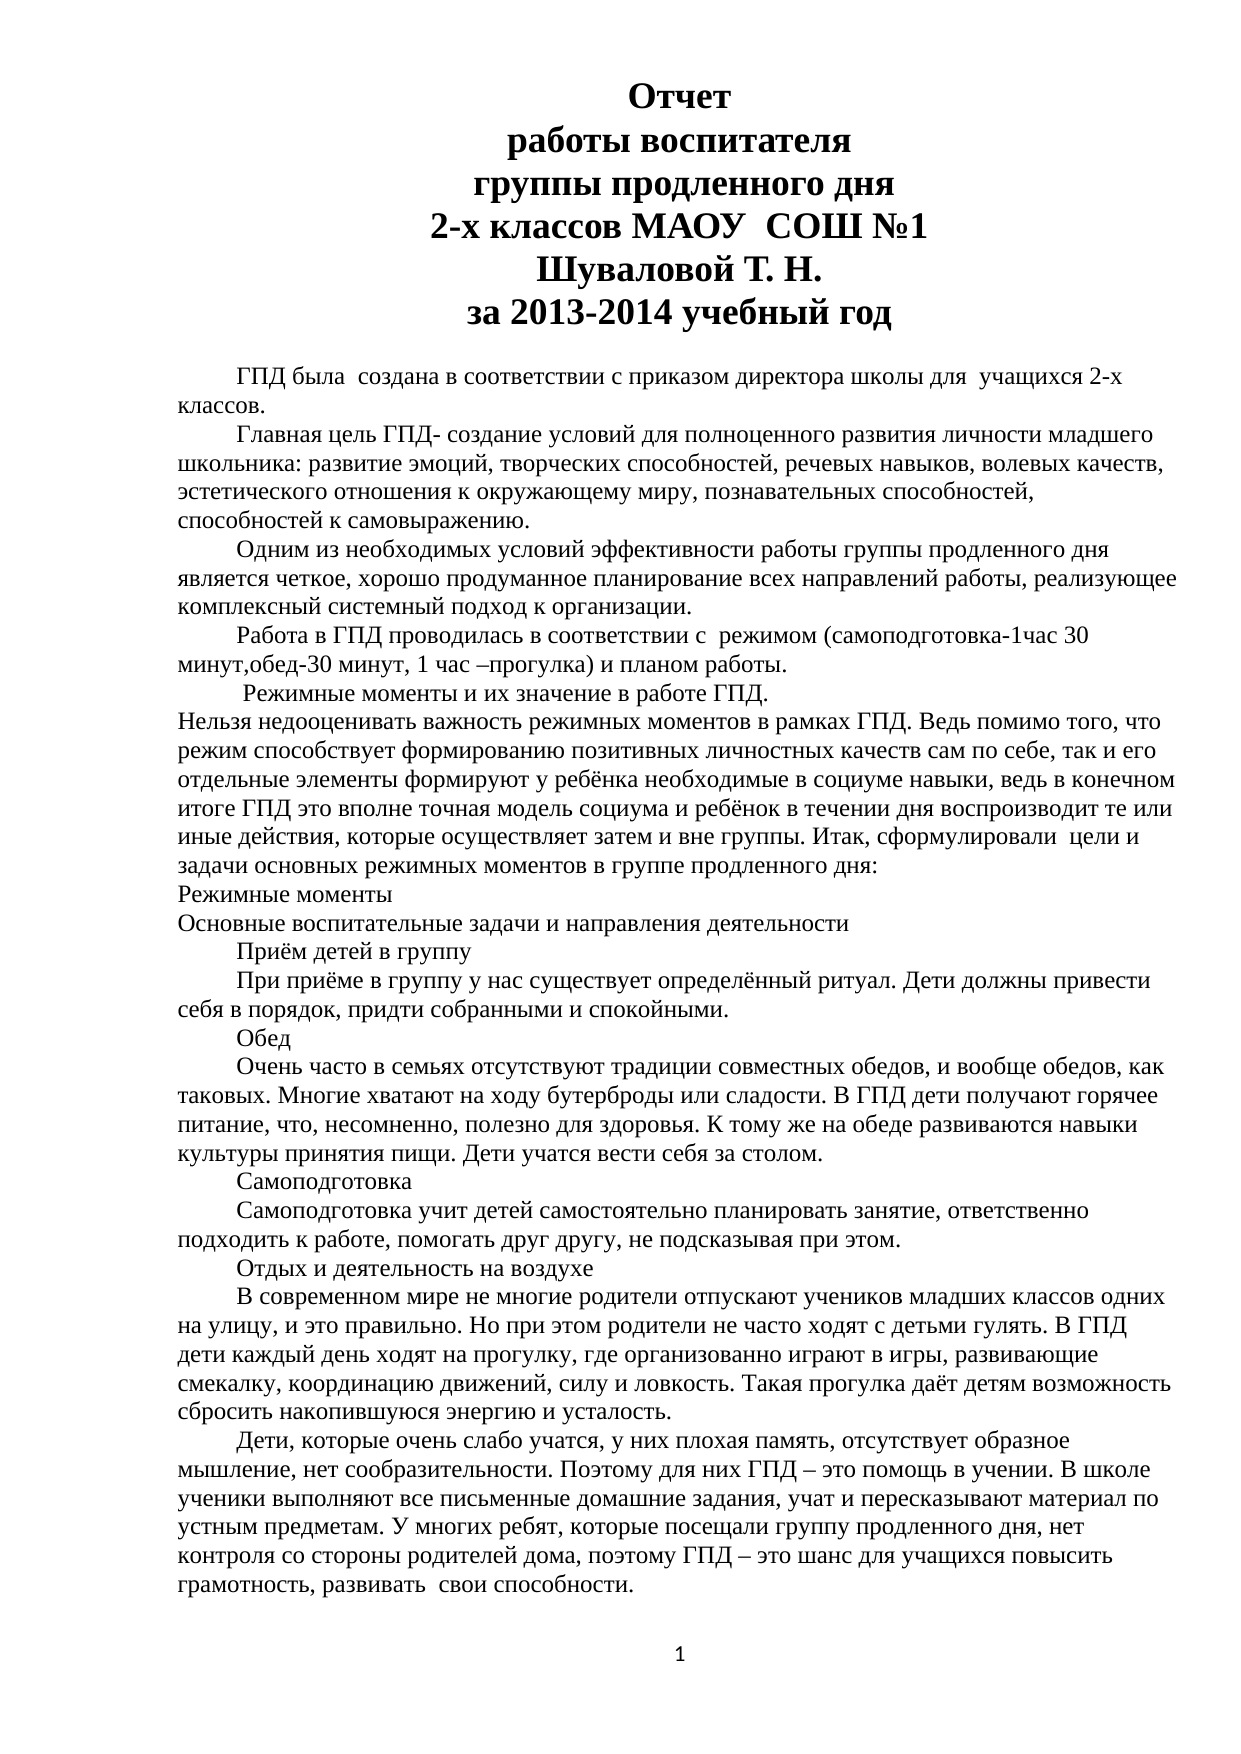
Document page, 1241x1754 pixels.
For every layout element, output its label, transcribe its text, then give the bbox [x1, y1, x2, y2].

text Одним из необходимых условий эффективности работы группы продленного дня является четкое, хорошо продуманное планирование всех направлений работы, реализующее комплексный системный подход к организации. [177, 534, 1181, 620]
text работы воспитателя [177, 117, 1181, 160]
text Самоподготовка учит детей самостоятельно планировать занятие, ответственно подходить к работе, помогать друг другу, не подсказывая при этом. [177, 1195, 1181, 1253]
text Отдых и деятельность на воздухе [177, 1253, 1181, 1281]
text ГПД была создана в соответствии с приказом директора школы для учащихся 2-х классов. [177, 361, 1181, 419]
text за 2013-2014 учебный год [177, 289, 1181, 333]
text Отчет [177, 74, 1181, 117]
text группы продленного дня [177, 160, 1181, 203]
text Шуваловой Т. Н. [177, 246, 1181, 289]
text Дети, которые очень слабо учатся, у них плохая память, отсутствует образное мышление, нет сообразительности. Поэтому для них ГПД – это помощь в учении. В школе ученики выполняют все письменные домашние задания, учат и пересказывают материал по устным предметам. У многих ребят, которые посещали группу продленного дня, нет контроля со стороны родителей дома, поэтому ГПД – это шанс для учащихся повысить грамотность, развивать свои способности. [177, 1425, 1181, 1598]
text В современном мире не многие родители отпускают учеников младших классов одних на улицу, и это правильно. Но при этом родители не часто ходят с детьми гулять. В ГПД дети каждый день ходят на прогулку, где организованно играют в игры, развивающие смекалку, координацию движений, силу и ловкость. Такая прогулка даёт детям возможность сбросить накопившуюся энергию и усталость. [177, 1281, 1181, 1425]
text Обед [177, 1023, 1181, 1051]
text При приёме в группу у нас существует определённый ритуал. Дети должны привести себя в порядок, придти собранными и спокойными. [177, 965, 1181, 1023]
text Работа в ГПД проводилась в соответствии с режимом (самоподготовка-1час 30 минут,обед-30 минут, 1 час –прогулка) и планом работы. [177, 620, 1181, 678]
text Приём детей в группу [177, 936, 1181, 965]
text Очень часто в семьях отсутствуют традиции совместных обедов, и вообще обедов, как таковых. Многие хватают на ходу бутерброды или сладости. В ГПД дети получают горячее питание, что, несомненно, полезно для здоровья. К тому же на обеде развиваются навыки культуры принятия пищи. Дети учатся вести себя за столом. [177, 1051, 1181, 1166]
text Главная цель ГПД- создание условий для полноценного развития личности младшего школьника: развитие эмоций, творческих способностей, речевых навыков, волевых качеств, эстетического отношения к окружающему миру, познавательных способностей, способностей к самовыражению. [177, 419, 1181, 534]
text 2-х классов МАОУ СОШ №1 [177, 203, 1181, 246]
text Режимные моменты и их значение в работе ГПД. Нельзя недооценивать важность режимных моментов в рамках ГПД. Ведь помимо того, что режим способствует формированию позитивных личностных качеств сам по себе, так и его отдельные элементы формируют у ребёнка необходимые в социуме навыки, ведь в конечном итоге ГПД это вполне точная модель социума и ребёнок в течении дня воспроизводит те или иные действия, которые осуществляет затем и вне группы. Итак, сформулировали цели и задачи основных режимных моментов в группе продленного дня: Режимные моменты Основные воспитательные задачи и направления деятельности [177, 678, 1181, 936]
text Самоподготовка [177, 1166, 1181, 1195]
